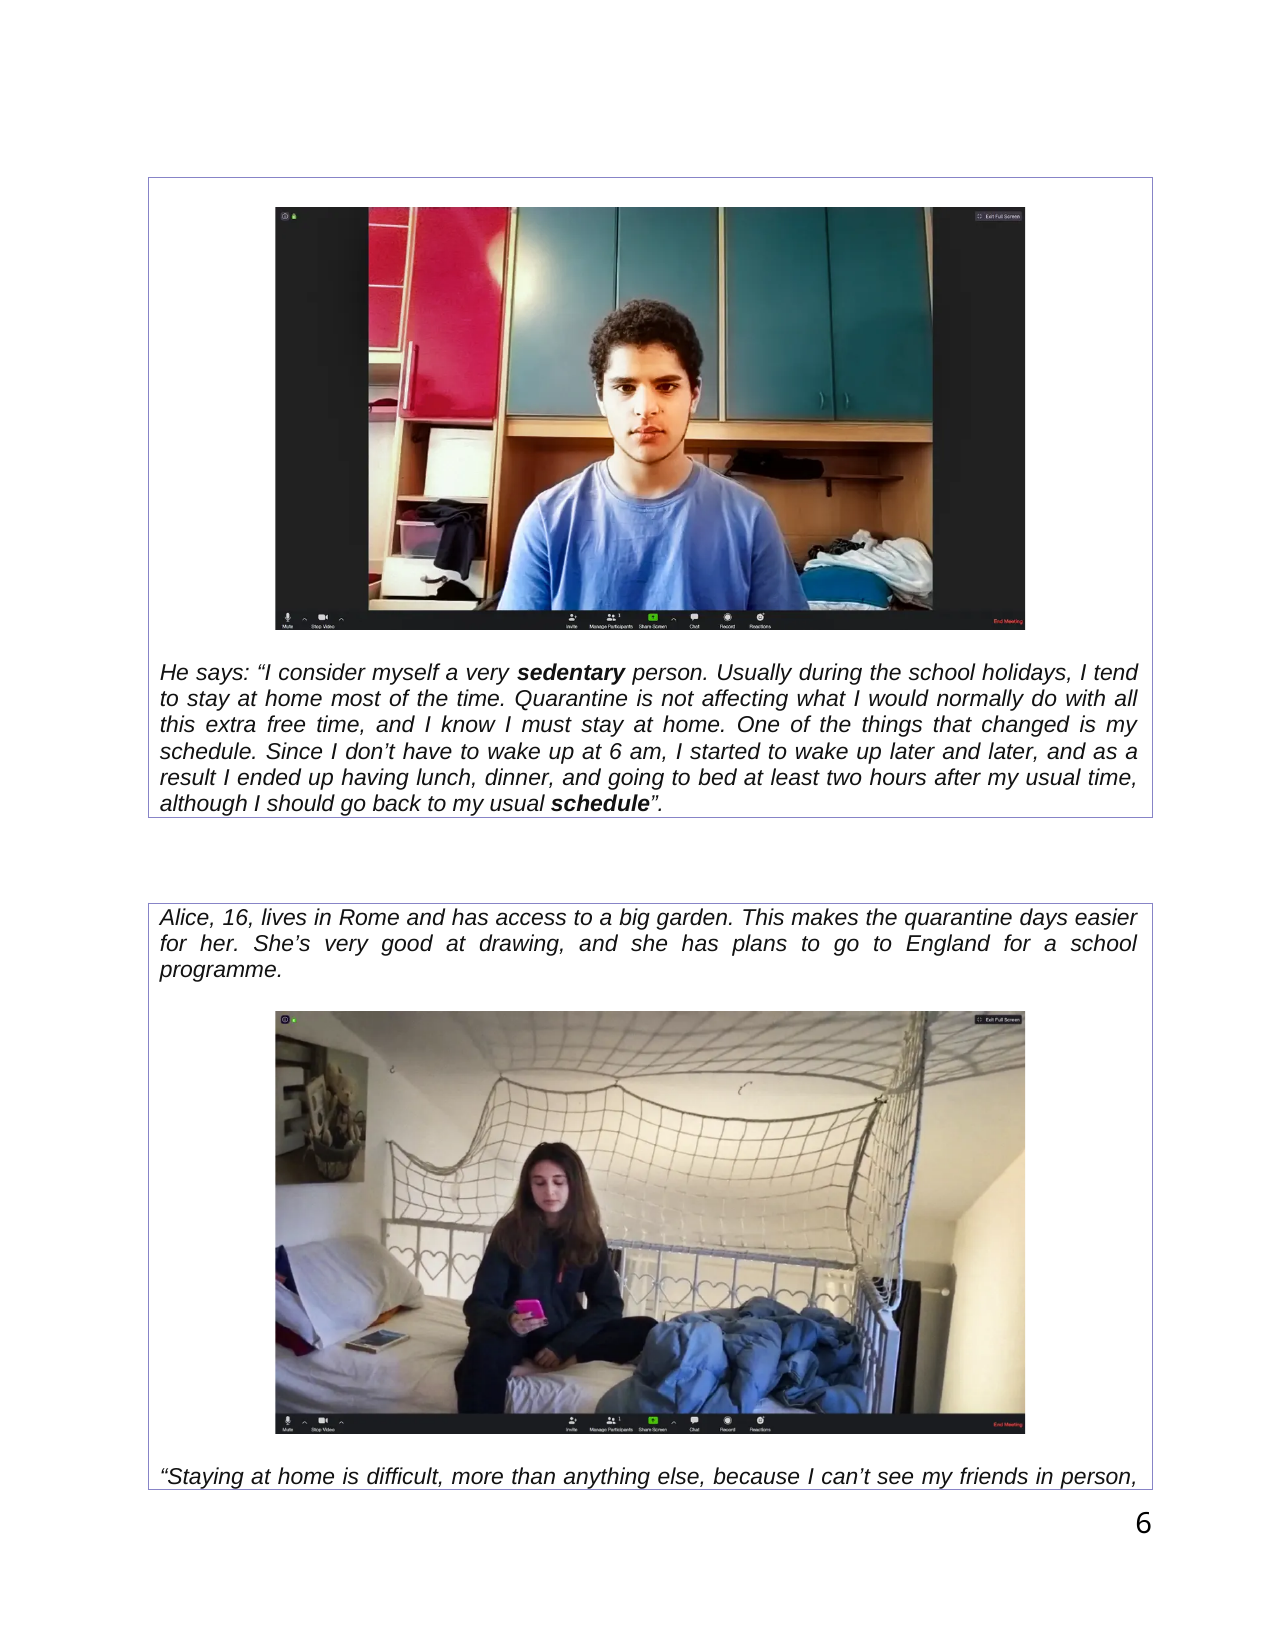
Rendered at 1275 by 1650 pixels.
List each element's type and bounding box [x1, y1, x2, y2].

picture [275, 1011, 1026, 1434]
table_header [149, 178, 1152, 817]
table_header [149, 904, 1152, 1489]
picture [275, 207, 1026, 630]
